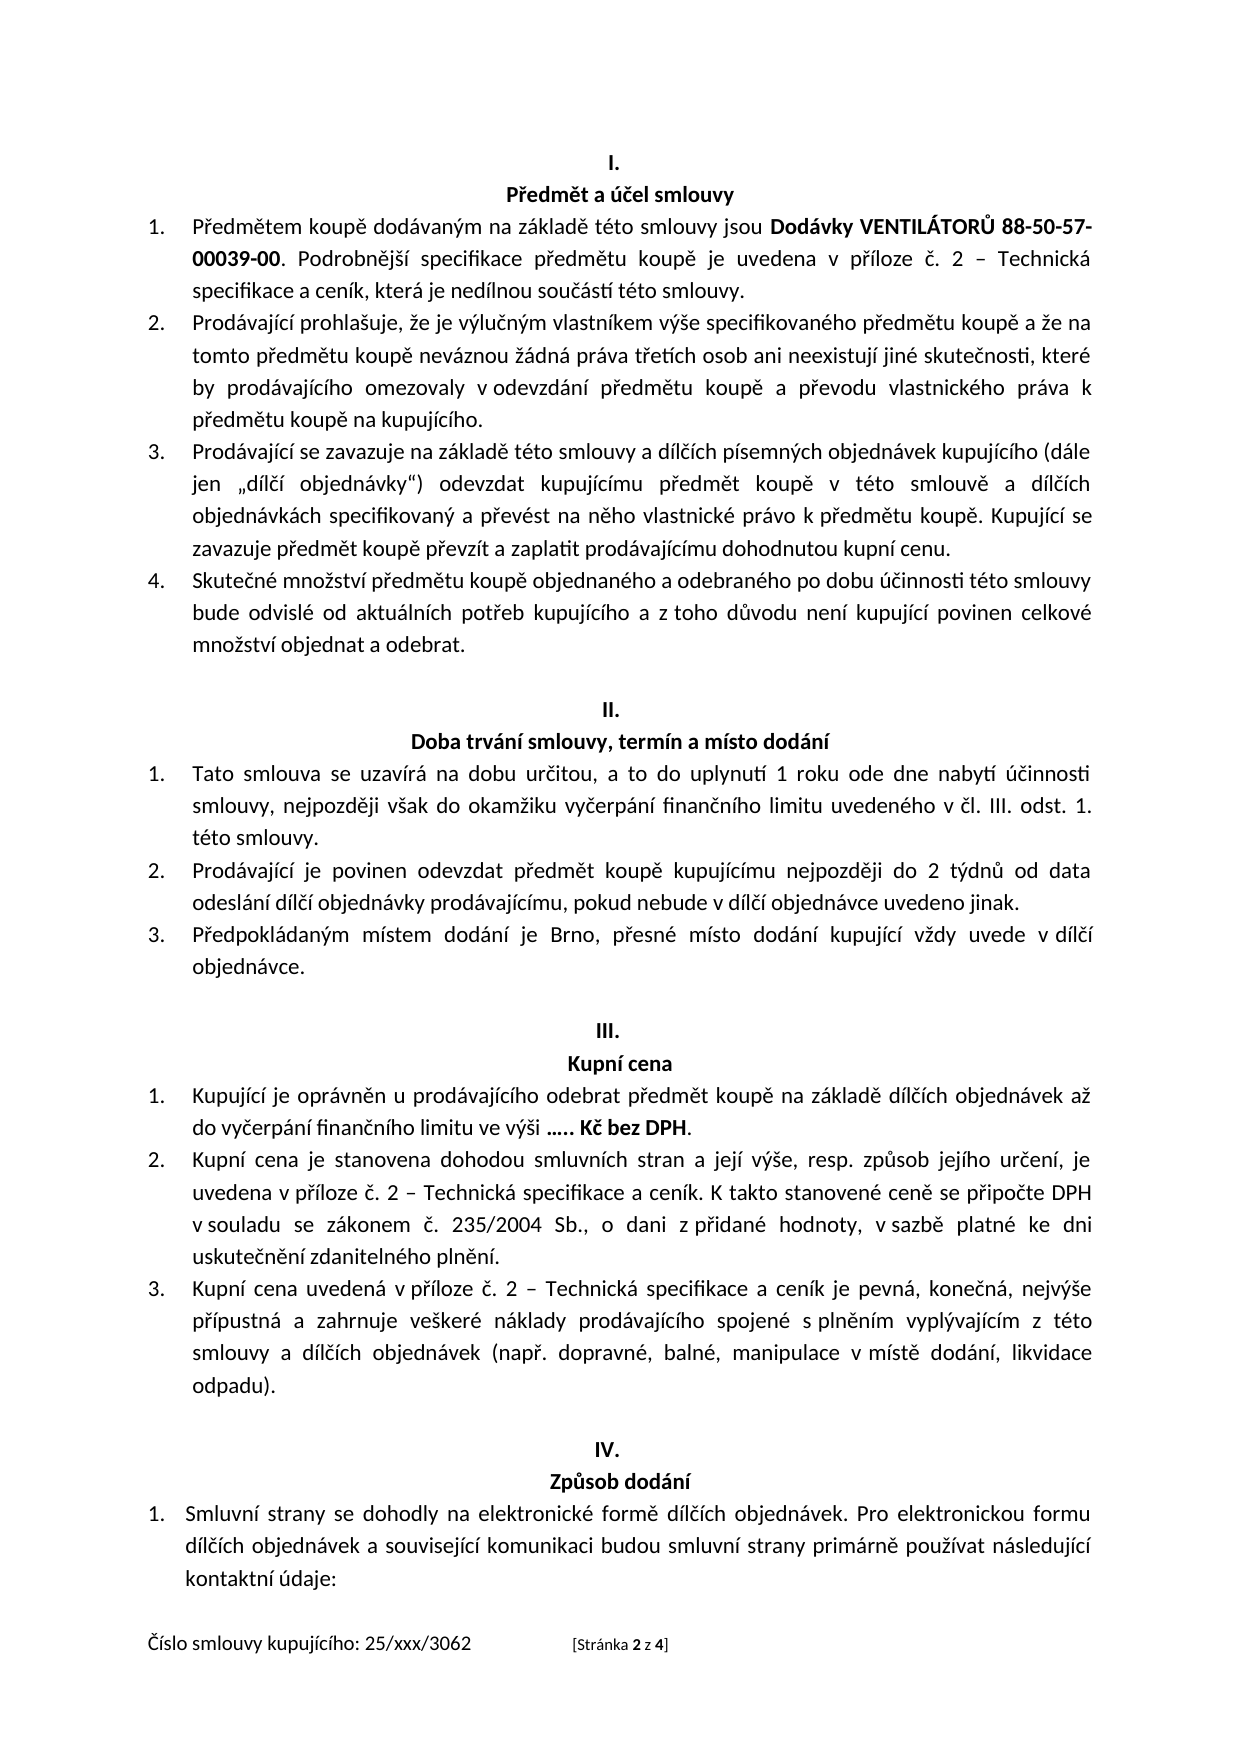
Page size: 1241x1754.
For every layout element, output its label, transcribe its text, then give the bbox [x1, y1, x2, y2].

list Prodávající je povinen odevzdat předmět koupě kupujícímu nejpozději do 2 týdnů od data odeslání dílčí objednávky prodávajícímu, pokud nebude v dílčí objednávce uvedeno jinak. [148, 856, 1093, 916]
text Doba trvání smlouvy, termín a místo dodání [148, 727, 1093, 755]
text Předmět a účel smlouvy [148, 180, 1093, 208]
list Předpokládaným místem dodání je Brno, přesné místo dodání kupující vždy uvede v dílčí objednávce. [148, 920, 1093, 980]
text Způsob dodání [148, 1467, 1093, 1495]
list Prodávající se zavazuje na základě této smlouvy a dílčích písemných objednávek kupujícího (dále jen „dílčí objednávky“) odevzdat kupujícímu předmět koupě v této smlouvě a dílčích objednávkách specifikovaný a převést na něho vlastnické právo k předmětu koupě. Kupující se zavazuje předmět koupě převzít a zaplatit prodávajícímu dohodnutou kupní cenu. [148, 437, 1093, 562]
list Tato smlouva se uzavírá na dobu určitou, a to do uplynutí 1 roku ode dne nabytí účinnosti smlouvy, nejpozději však do okamžiku vyčerpání finančního limitu uvedeného v čl. III. odst. 1. této smlouvy. [148, 759, 1093, 852]
text Kupní cena [148, 1049, 1093, 1077]
list Prodávající prohlašuje, že je výlučným vlastníkem výše specifikovaného předmětu koupě a že na tomto předmětu koupě neváznou žádná práva třetích osob ani neexistují jiné skutečnosti, které by prodávajícího omezovaly v odevzdání předmětu koupě a převodu vlastnického práva k předmětu koupě na kupujícího. [148, 308, 1093, 433]
list Kupující je oprávněn u prodávajícího odebrat předmět koupě na základě dílčích objednávek až do vyčerpání finančního limitu ve výši ….. Kč bez DPH. [148, 1081, 1093, 1141]
list Předmětem koupě dodávaným na základě této smlouvy jsou Dodávky VENTILÁTORŮ 88-50-57-00039-00. Podrobnější specifikace předmětu koupě je uvedena v příloze č. 2 – Technická specifikace a ceník, která je nedílnou součástí této smlouvy. [148, 212, 1093, 304]
list Kupní cena je stanovena dohodou smluvních stran a její výše, resp. způsob jejího určení, je uvedena v příloze č. 2 – Technická specifikace a ceník. K takto stanovené ceně se připočte DPH v souladu se zákonem č. 235/2004 Sb., o dani z přidané hodnoty, v sazbě platné ke dni uskutečnění zdanitelného plnění. [148, 1145, 1093, 1270]
list Skutečné množství předmětu koupě objednaného a odebraného po dobu účinnosti této smlouvy bude odvislé od aktuálních potřeb kupujícího a z toho důvodu není kupující povinen celkové množství objednat a odebrat. [148, 566, 1093, 658]
list Kupní cena uvedená v příloze č. 2 – Technická specifikace a ceník je pevná, konečná, nejvýše přípustná a zahrnuje veškeré náklady prodávajícího spojené s plněním vyplývajícím z této smlouvy a dílčích objednávek (např. dopravné, balné, manipulace v místě dodání, likvidace odpadu). [148, 1274, 1093, 1399]
list Smluvní strany se dohodly na elektronické formě dílčích objednávek. Pro elektronickou formu dílčích objednávek a související komunikaci budou smluvní strany primárně používat následující kontaktní údaje: [148, 1499, 1093, 1592]
